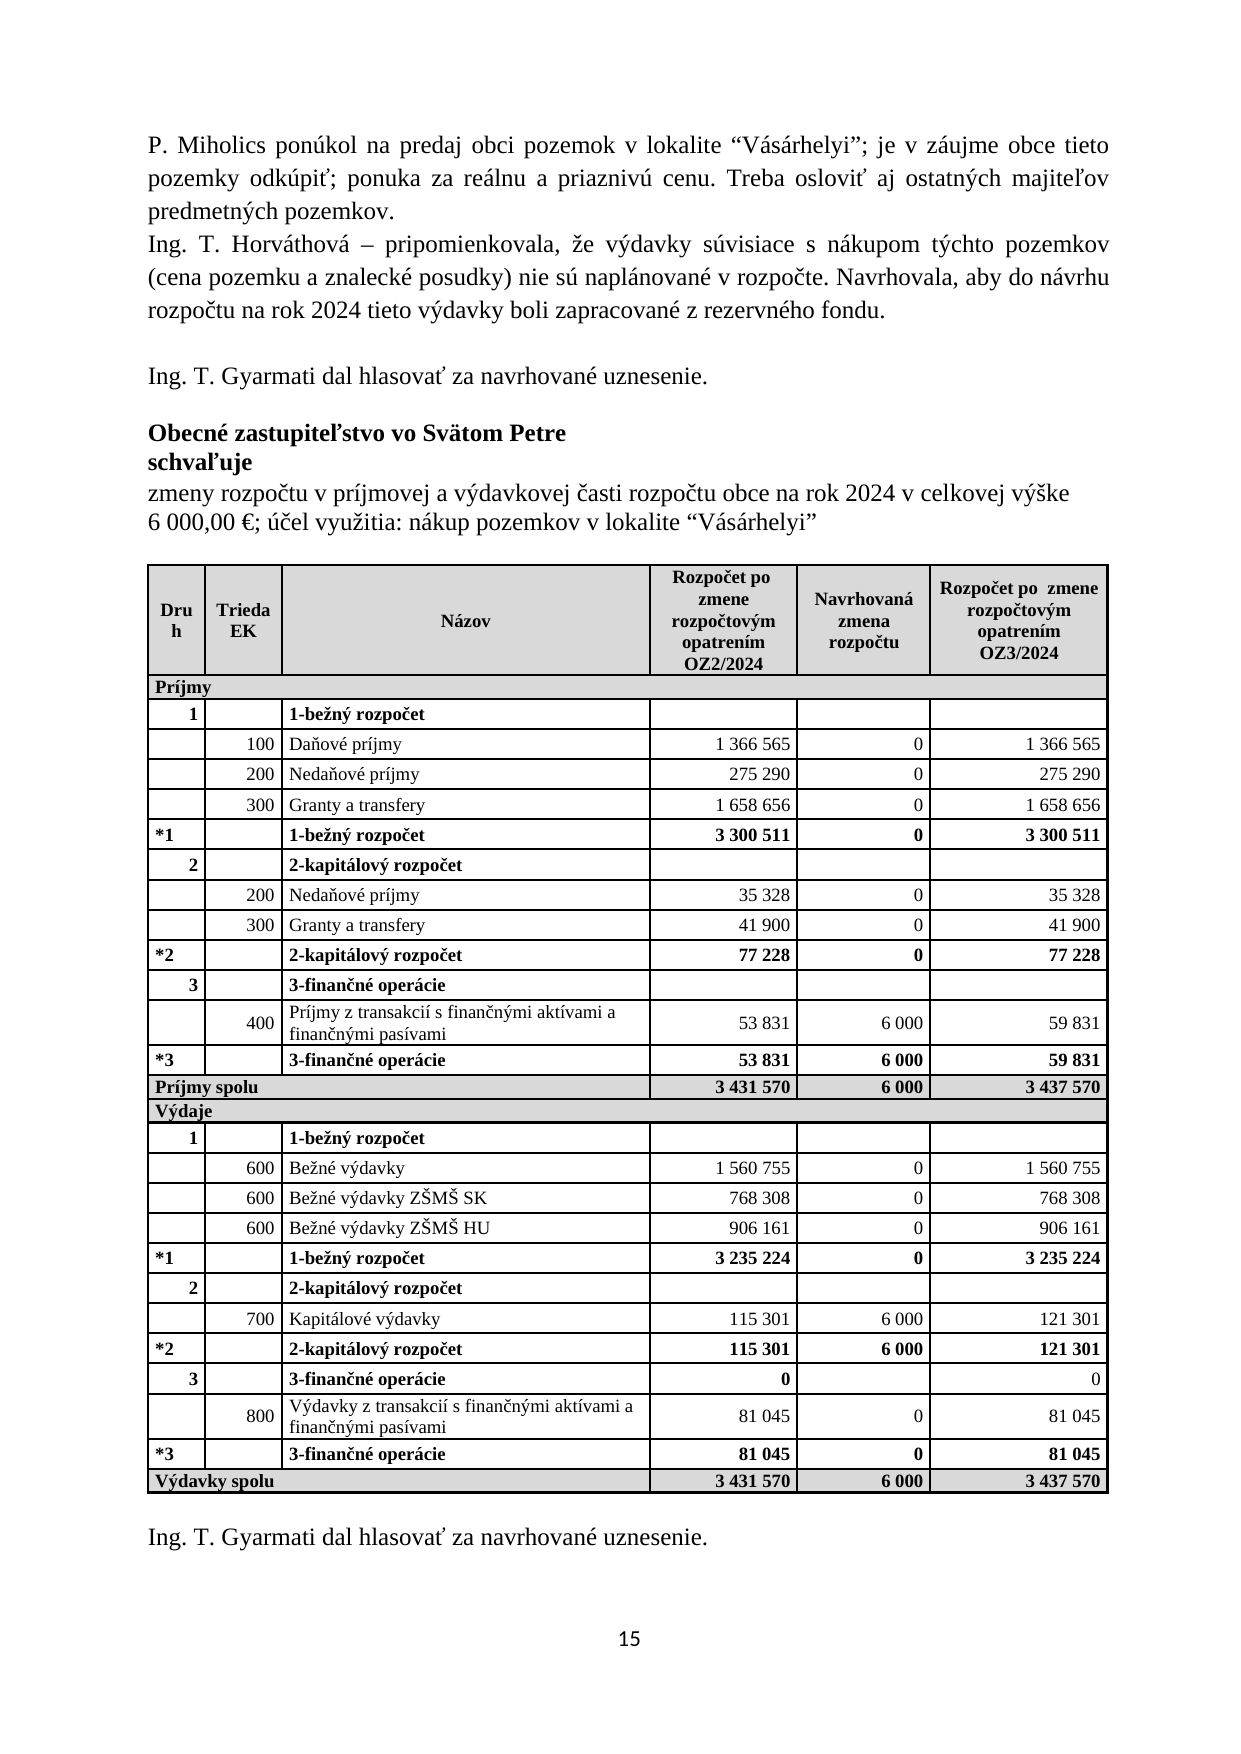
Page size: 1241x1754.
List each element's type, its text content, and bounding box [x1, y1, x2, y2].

table_cell [149, 1304, 204, 1332]
table_cell 0 [798, 820, 929, 848]
table_cell 81 045 [931, 1440, 1106, 1468]
table_cell 3 300 511 [651, 820, 796, 848]
table_cell [206, 700, 281, 728]
table_cell 906 161 [651, 1214, 796, 1242]
table_cell 0 [798, 760, 929, 788]
table_cell 41 900 [651, 911, 796, 939]
table_cell 6 000 [798, 1001, 929, 1044]
table_cell 3 235 224 [931, 1244, 1106, 1272]
table_cell 0 [931, 1364, 1106, 1392]
table_cell 1 [149, 1124, 204, 1152]
table_header Rozpočet po zmene rozpočtovým opatrením OZ3/2024 [931, 566, 1106, 674]
table_cell 1 560 755 [931, 1154, 1106, 1182]
table_cell [931, 1124, 1106, 1152]
table_cell 3 235 224 [651, 1244, 796, 1272]
text schvaľuje [148, 447, 1110, 476]
table_cell Výdaje [149, 1100, 1106, 1121]
table_cell 100 [206, 730, 281, 758]
text Ing. T. Gyarmati dal hlasovať za navrhované uznesenie. [148, 1522, 1110, 1551]
table_cell 200 [206, 760, 281, 788]
table_cell 3 431 570 [651, 1076, 796, 1098]
table_cell 0 [651, 1364, 796, 1392]
table_cell 81 045 [651, 1395, 796, 1438]
table_cell 906 161 [931, 1214, 1106, 1242]
table_cell Nedaňové príjmy [283, 881, 649, 908]
table_cell [931, 971, 1106, 999]
table_cell Výdavky spolu [149, 1470, 649, 1491]
table_cell [798, 700, 929, 728]
text 6 000,00 €; účel využitia: nákup pozemkov v lokalite “Vásárhelyi” [148, 507, 1110, 536]
table_cell [149, 1154, 204, 1182]
table_cell 1 658 656 [651, 790, 796, 818]
text P. Miholics ponúkol na predaj obci pozemok v lokalite “Vásárhelyi”; je v záujme obce tieto pozemky odkúpiť; ponuka za reálnu a priaznivú cenu. Treba osloviť aj ostatných majiteľov predmetných pozemkov. [148, 130, 1110, 225]
table_cell [206, 820, 281, 848]
table_cell Príjmy [149, 676, 1106, 698]
table_cell [206, 1124, 281, 1152]
table_cell [149, 1184, 204, 1212]
table_cell 3 300 511 [931, 820, 1106, 848]
table_cell [931, 700, 1106, 728]
table_cell [206, 1046, 281, 1074]
table_cell 3 [149, 971, 204, 999]
table_cell Príjmy spolu [149, 1076, 649, 1098]
table_cell 6 000 [798, 1304, 929, 1332]
table_cell [798, 971, 929, 999]
table_cell 1-bežný rozpočet [283, 1124, 649, 1152]
table_cell 3 [149, 1364, 204, 1392]
table_cell 600 [206, 1154, 281, 1182]
table_cell Daňové príjmy [283, 730, 649, 758]
table_cell 2-kapitálový rozpočet [283, 850, 649, 878]
table_cell 121 301 [931, 1334, 1106, 1362]
table_cell 275 290 [651, 760, 796, 788]
table_cell [651, 700, 796, 728]
table_cell 1-bežný rozpočet [283, 820, 649, 848]
table_cell 6 000 [798, 1076, 929, 1098]
table_cell 3 437 570 [931, 1470, 1106, 1491]
table_header Navrhovaná zmena rozpočtu [798, 566, 929, 674]
table_cell [651, 1124, 796, 1152]
table_cell 1 366 565 [651, 730, 796, 758]
table_cell Bežné výdavky ZŠMŠ SK [283, 1184, 649, 1212]
table_cell 77 228 [651, 941, 796, 969]
table_cell *3 [149, 1046, 204, 1074]
table_cell 2-kapitálový rozpočet [283, 941, 649, 969]
table_cell [798, 1364, 929, 1392]
table_cell 81 045 [931, 1395, 1106, 1438]
table_cell 53 831 [651, 1001, 796, 1044]
table_cell [931, 850, 1106, 878]
table_header Druh [149, 566, 204, 674]
table_cell 2-kapitálový rozpočet [283, 1334, 649, 1362]
table_cell 800 [206, 1395, 281, 1438]
table_cell [798, 1274, 929, 1302]
table_cell 3 437 570 [931, 1076, 1106, 1098]
table_cell 3 431 570 [651, 1470, 796, 1491]
table_cell 700 [206, 1304, 281, 1332]
table_cell 0 [798, 911, 929, 939]
table_cell [798, 850, 929, 878]
table_cell [798, 1124, 929, 1152]
table_cell [149, 1395, 204, 1438]
table_cell [206, 850, 281, 878]
table_cell 0 [798, 1214, 929, 1242]
table_cell 275 290 [931, 760, 1106, 788]
table_cell 300 [206, 790, 281, 818]
table_cell *2 [149, 1334, 204, 1362]
table_cell 121 301 [931, 1304, 1106, 1332]
table_cell 200 [206, 881, 281, 908]
table_cell 59 831 [931, 1001, 1106, 1044]
table_cell [149, 881, 204, 908]
table_cell 0 [798, 941, 929, 969]
table_header Trieda EK [206, 566, 281, 674]
table_cell Nedaňové príjmy [283, 760, 649, 788]
table_cell *3 [149, 1440, 204, 1468]
table_cell 0 [798, 1184, 929, 1212]
table_cell 81 045 [651, 1440, 796, 1468]
text Ing. T. Horváthová – pripomienkovala, že výdavky súvisiace s nákupom týchto pozemkov (cena pozemku a znalecké posudky) nie sú naplánované v rozpočte. Navrhovala, aby do návrhu rozpočtu na rok 2024 tieto výdavky boli zapracované z rezervného fondu. [148, 229, 1110, 324]
table_cell [149, 911, 204, 939]
table_cell 115 301 [651, 1334, 796, 1362]
table_cell 1 366 565 [931, 730, 1106, 758]
table_cell *1 [149, 820, 204, 848]
table_cell Bežné výdavky ZŠMŠ HU [283, 1214, 649, 1242]
table_cell *2 [149, 941, 204, 969]
table_cell 1 658 656 [931, 790, 1106, 818]
text zmeny rozpočtu v príjmovej a výdavkovej časti rozpočtu obce na rok 2024 v celkovej výške [148, 478, 1110, 507]
table_cell 600 [206, 1214, 281, 1242]
table_cell Granty a transfery [283, 911, 649, 939]
table_cell 3-finančné operácie [283, 1364, 649, 1392]
table_cell Výdavky z transakcií s finančnými aktívami a finančnými pasívami [283, 1395, 649, 1438]
table_cell [206, 941, 281, 969]
table_cell [206, 971, 281, 999]
table_cell 0 [798, 1440, 929, 1468]
table_cell 77 228 [931, 941, 1106, 969]
table_cell 1-bežný rozpočet [283, 700, 649, 728]
table_header Rozpočet po zmene rozpočtovým opatrením OZ2/2024 [651, 566, 796, 674]
table_cell [149, 760, 204, 788]
table_cell [149, 1001, 204, 1044]
table_cell [149, 730, 204, 758]
table_cell 6 000 [798, 1470, 929, 1491]
table_cell [206, 1274, 281, 1302]
table_cell 1 [149, 700, 204, 728]
table_cell 0 [798, 1244, 929, 1272]
table_cell 2-kapitálový rozpočet [283, 1274, 649, 1302]
table_cell [651, 850, 796, 878]
table_cell 0 [798, 790, 929, 818]
table_cell [149, 790, 204, 818]
table_cell [651, 1274, 796, 1302]
table_header Názov [283, 566, 649, 674]
table_cell 768 308 [931, 1184, 1106, 1212]
table_cell 3-finančné operácie [283, 1440, 649, 1468]
table_cell 600 [206, 1184, 281, 1212]
table_cell 35 328 [931, 881, 1106, 908]
table_cell 0 [798, 730, 929, 758]
table_cell 6 000 [798, 1334, 929, 1362]
table_cell Bežné výdavky [283, 1154, 649, 1182]
table_cell 2 [149, 1274, 204, 1302]
table_cell [149, 1214, 204, 1242]
table_cell 35 328 [651, 881, 796, 908]
table_cell 115 301 [651, 1304, 796, 1332]
table_cell 2 [149, 850, 204, 878]
text Obecné zastupiteľstvo vo Svätom Petre [148, 418, 1110, 447]
table_cell 3-finančné operácie [283, 1046, 649, 1074]
table_cell 0 [798, 1395, 929, 1438]
table_cell 6 000 [798, 1046, 929, 1074]
table_cell 3-finančné operácie [283, 971, 649, 999]
table_cell 400 [206, 1001, 281, 1044]
table_cell 0 [798, 1154, 929, 1182]
table_cell 53 831 [651, 1046, 796, 1074]
table_cell [651, 971, 796, 999]
table_cell Príjmy z transakcií s finančnými aktívami a finančnými pasívami [283, 1001, 649, 1044]
table_cell 300 [206, 911, 281, 939]
table_cell [206, 1440, 281, 1468]
table_cell 59 831 [931, 1046, 1106, 1074]
table_cell [206, 1364, 281, 1392]
table_cell 0 [798, 881, 929, 908]
table_cell 1 560 755 [651, 1154, 796, 1182]
table_cell 1-bežný rozpočet [283, 1244, 649, 1272]
table_cell [206, 1244, 281, 1272]
table_cell *1 [149, 1244, 204, 1272]
table_cell Kapitálové výdavky [283, 1304, 649, 1332]
table_cell [931, 1274, 1106, 1302]
table_cell 41 900 [931, 911, 1106, 939]
table_cell [206, 1334, 281, 1362]
table_cell Granty a transfery [283, 790, 649, 818]
text Ing. T. Gyarmati dal hlasovať za navrhované uznesenie. [148, 361, 1110, 390]
table_cell 768 308 [651, 1184, 796, 1212]
